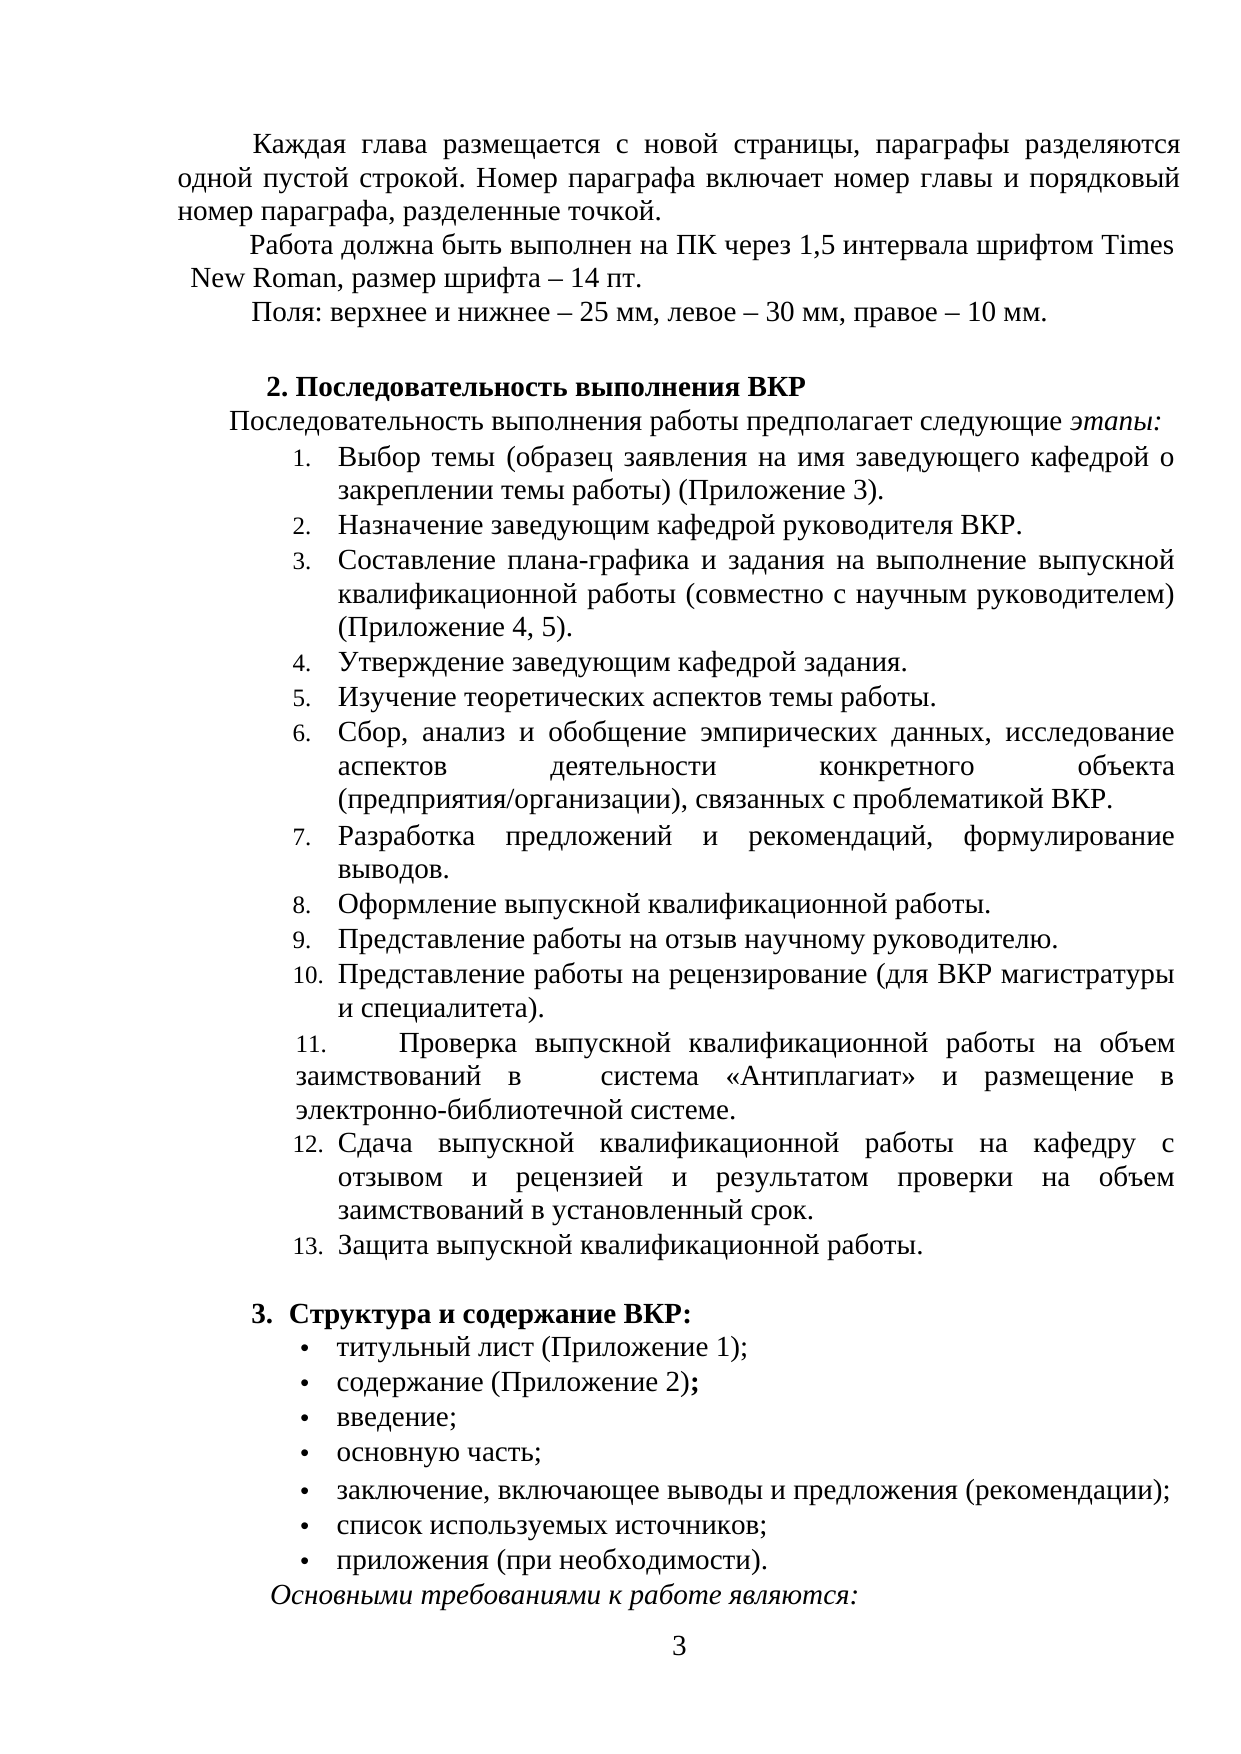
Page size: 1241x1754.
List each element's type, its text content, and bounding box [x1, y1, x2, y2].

list титульный лист (Приложение 1); [300, 1329, 1175, 1363]
list Утверждение заведующим кафедрой задания. [292, 644, 1175, 678]
list введение; [300, 1399, 1175, 1433]
list Выбор темы (образец заявления на имя заведующего кафедрой о закреплении темы работы) (Приложение 3). [292, 439, 1175, 506]
list Сбор, анализ и обобщение эмпирических данных, исследование аспектов деятельности конкретного объекта (предприятия/организации), связанных с проблематикой ВКР. [292, 714, 1175, 815]
text Каждая глава размещается с новой страницы, параграфы разделяются одной пустой строкой. Номер параграфа включает номер главы и порядковый номер параграфа, разделенные точкой. [177, 126, 1181, 227]
text Основными требованиями к работе являются: [263, 1577, 1181, 1611]
list Защита выпускной квалификационной работы. [292, 1227, 1175, 1261]
list Оформление выпускной квалификационной работы. [292, 886, 1175, 920]
text Поля: верхнее и нижнее – 25 мм, левое – 30 мм, правое – 10 мм. [177, 294, 1181, 327]
text Последовательность выполнения работы предполагает следующие этапы: [177, 403, 1181, 436]
list Структура и содержание ВКР: [251, 1296, 1181, 1329]
list Представление работы на рецензирование (для ВКР магистратуры и специалитета). [292, 956, 1175, 1023]
list Сдача выпускной квалификационной работы на кафедру с отзывом и рецензией и результатом проверки на объем заимствований в установленный срок. [292, 1125, 1175, 1226]
list Представление работы на отзыв научному руководителю. [292, 921, 1175, 955]
list основную часть; [300, 1434, 1175, 1468]
list Изучение теоретических аспектов темы работы. [292, 679, 1175, 713]
list заключение, включающее выводы и предложения (рекомендации); [300, 1472, 1175, 1506]
list Составление плана-графика и задания на выполнение выпускной квалификационной работы (совместно с научным руководителем) (Приложение 4, 5). [292, 542, 1175, 643]
list Разработка предложений и рекомендаций, формулирование выводов. [292, 818, 1175, 885]
list содержание (Приложение 2); [300, 1364, 1175, 1398]
subtitle 2. Последовательность выполнения ВКР [266, 369, 1098, 403]
list приложения (при необходимости). [300, 1542, 1175, 1576]
list Назначение заведующим кафедрой руководителя ВКР. [292, 507, 1175, 541]
text Работа должна быть выполнен на ПК через 1,5 интервала шрифтом Times New Roman, размер шрифта – 14 пт. [190, 227, 1175, 294]
list список используемых источников; [300, 1507, 1175, 1541]
list Проверка выпускной квалификационной работы на объем заимствований в система «Антиплагиат» и размещение в электронно-библиотечной системе. [295, 1025, 1175, 1125]
